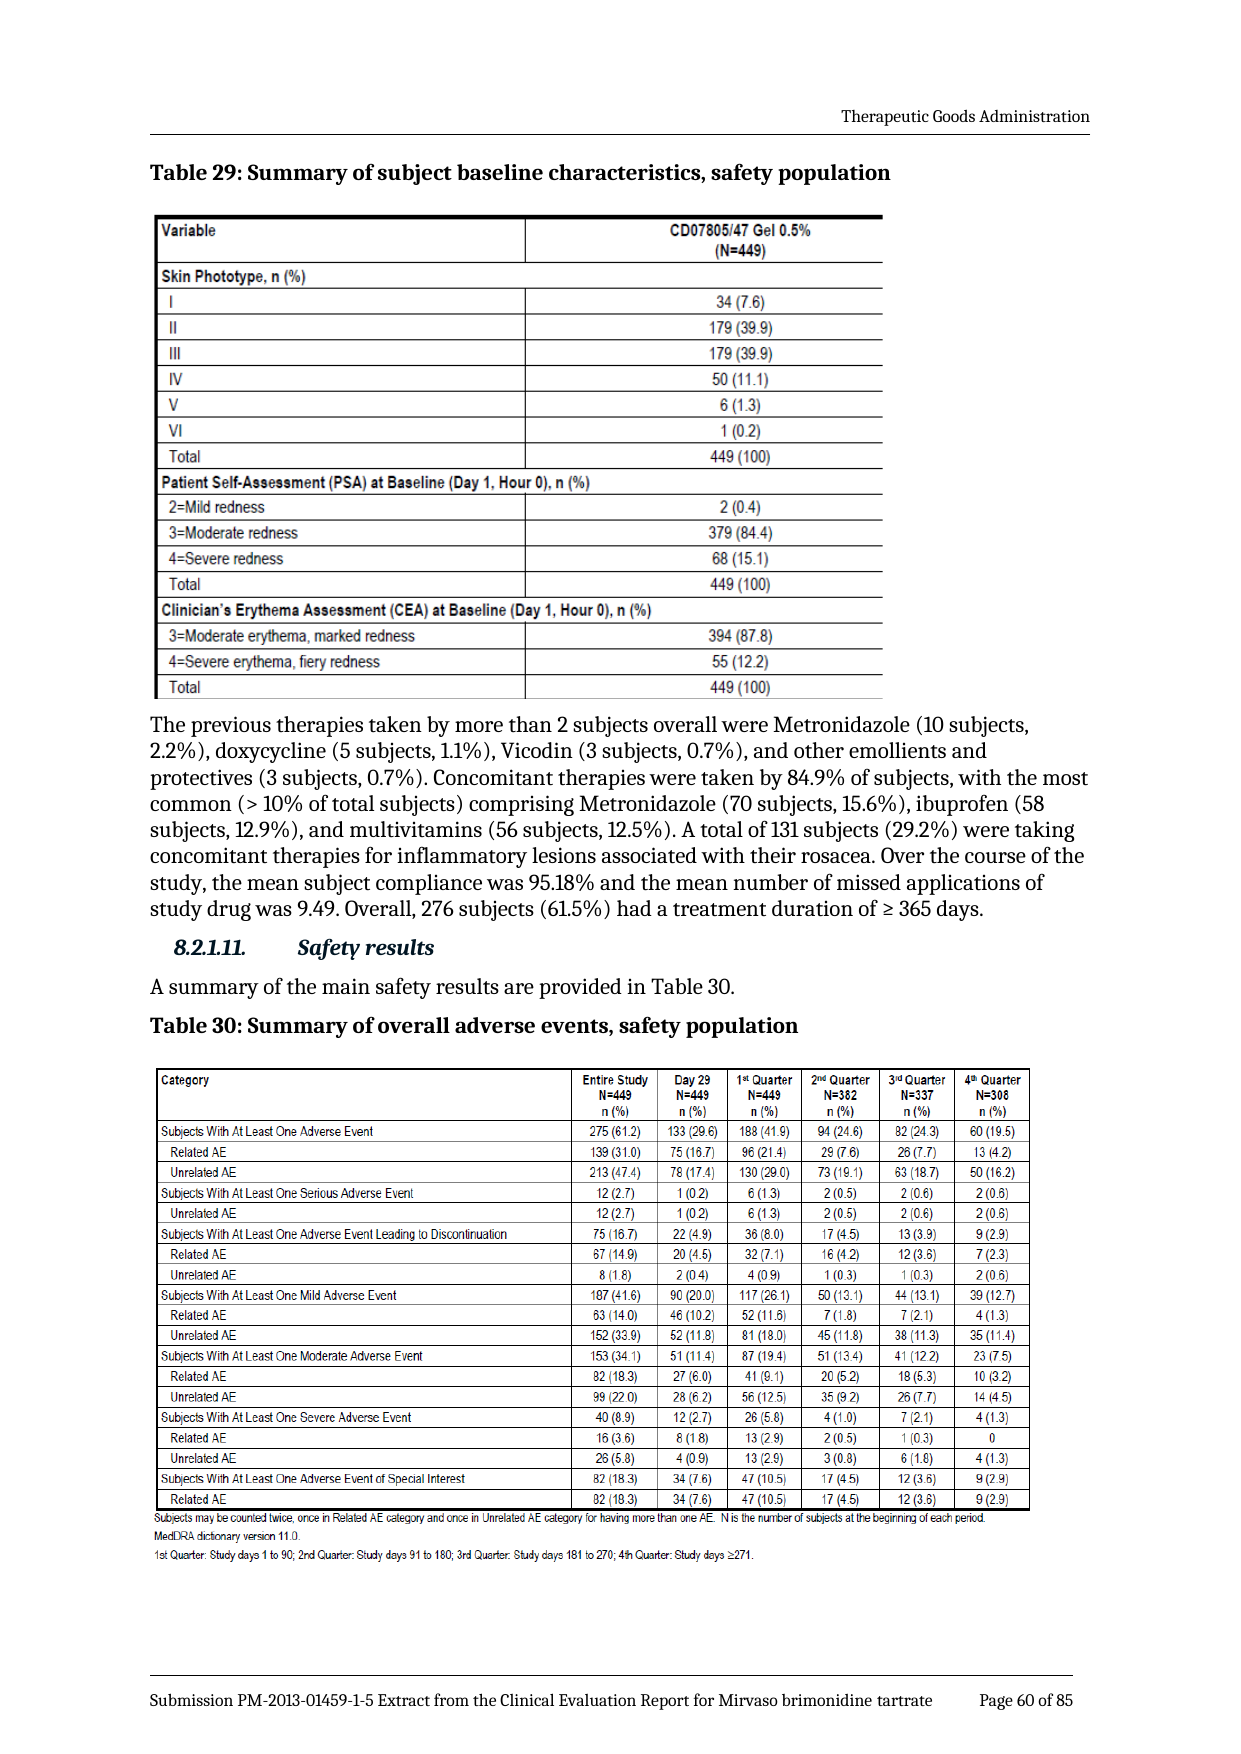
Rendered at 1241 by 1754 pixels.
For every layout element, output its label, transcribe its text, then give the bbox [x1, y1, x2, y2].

title Table 29: Summary of subject baseline characteristics, safety population [150, 160, 1090, 186]
text A summary of the main safety results are provided in Table 30. [150, 974, 1090, 1000]
title Table 30: Summary of overall adverse events, safety population [150, 1013, 1090, 1039]
text The previous therapies taken by more than 2 subjects overall were Metronidazole (10 subjects, 2.2%), doxycycline (5 subjects, 1.1%), Vicodin (3 subjects, 0.7%), and other emollients and protectives (3 subjects, 0.7%). Concomitant therapies were taken by 84.9% of subjects, with the most common (> 10% of total subjects) comprising Metronidazole (70 subjects, 15.6%), ibuprofen (58 subjects, 12.9%), and multivitamins (56 subjects, 12.5%). A total of 131 subjects (29.2%) were taking concomitant therapies for inflammatory lesions associated with their rosacea. Over the course of the study, the mean subject compliance was 95.18% and the mean number of missed applications of study drug was 9.49. Overall, 276 subjects (61.5%) had a treatment duration of ≥ 365 days. [150, 712, 1090, 922]
subtitle Safety results [174, 935, 1090, 961]
